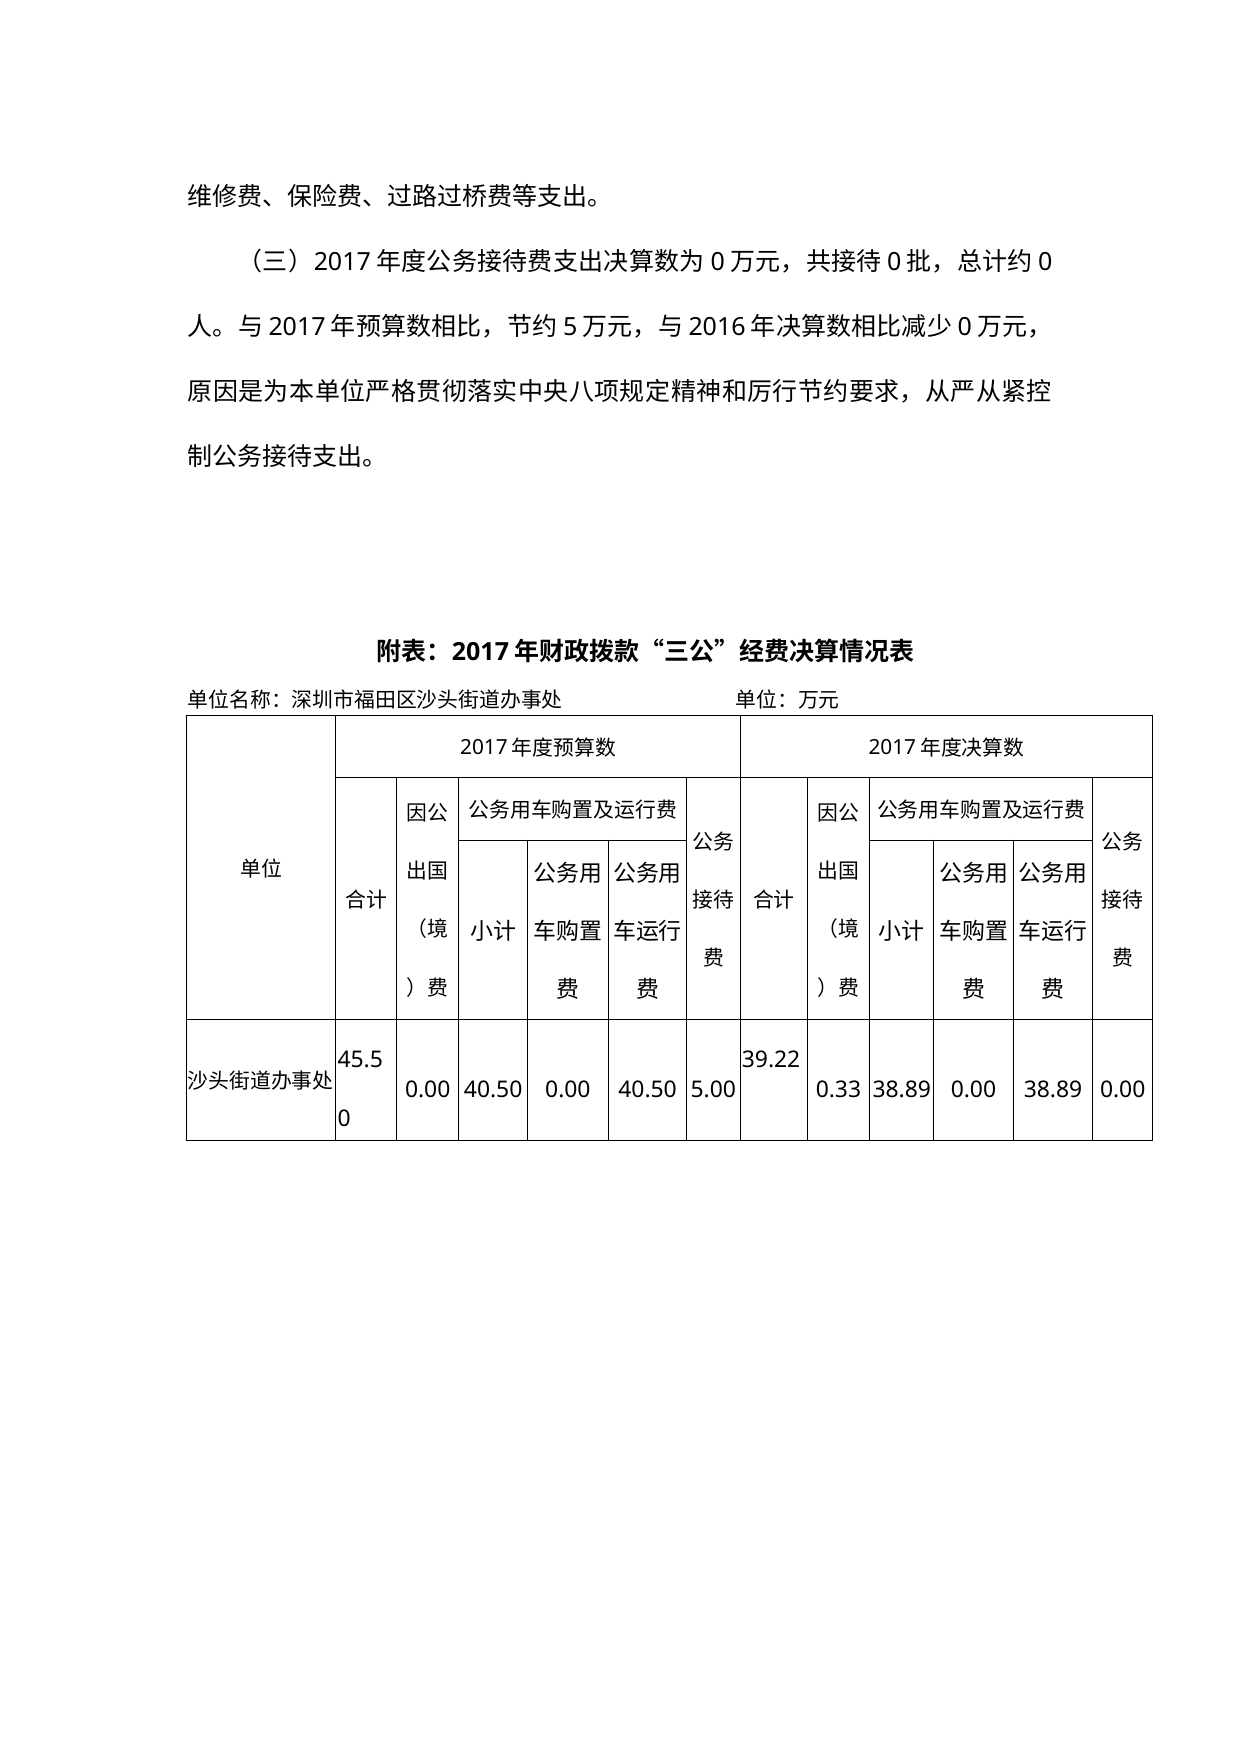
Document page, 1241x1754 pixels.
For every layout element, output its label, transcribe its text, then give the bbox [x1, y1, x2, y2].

table_cell 0.00 [1093, 1020, 1152, 1139]
text （三）2017年度公务接待费支出决算数为0万元，共接待0批，总计约0人。与2017年预算数相比，节约5万元，与2016年决算数相比减少0万元，原因是为本单位严格贯彻落实中央八项规定精神和厉行节约要求，从严从紧控制公务接待支出。 [187, 227, 1053, 487]
table_cell 合计 [336, 778, 396, 1019]
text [187, 162, 1053, 227]
table_cell 40.50 [459, 1020, 527, 1139]
table_header 单位 [187, 716, 335, 1019]
table_cell 沙头街道办事处 [187, 1020, 335, 1139]
table_cell 小计 [870, 841, 933, 1019]
table_cell 0.00 [934, 1020, 1013, 1139]
table_cell 0.00 [528, 1020, 608, 1139]
table_cell 40.50 [609, 1020, 686, 1139]
text 单位名称：深圳市福田区沙头街道办事处 单位：万元 [187, 682, 1053, 714]
table_cell 公务用车购置费 [934, 841, 1013, 1019]
table_cell 45.50 [336, 1020, 396, 1139]
text 附表：2017年财政拨款“三公”经费决算情况表 [187, 617, 1053, 682]
table_cell 公务接待费 [1093, 778, 1152, 1019]
table_cell 0.00 [397, 1020, 458, 1139]
table_cell 公务用车购置及运行费 [459, 778, 686, 839]
table_cell 公务接待费 [687, 778, 740, 1019]
table_cell 因公出国（境）费 [397, 778, 458, 1019]
table_cell 38.89 [1014, 1020, 1092, 1139]
table_header 2017年度预算数 [336, 716, 740, 777]
table_cell 公务用车购置及运行费 [870, 778, 1092, 839]
table_cell 合计 [741, 778, 807, 1019]
table_cell 38.89 [870, 1020, 933, 1139]
table_cell 公务用车运行费 [609, 841, 686, 1019]
table_cell 公务用车运行费 [1014, 841, 1092, 1019]
table_header 2017年度决算数 [741, 716, 1152, 777]
table_cell 5.00 [687, 1020, 740, 1139]
table_cell 公务用车购置费 [528, 841, 608, 1019]
table_cell 0.33 [808, 1020, 869, 1139]
table_cell 39.22 [741, 1020, 807, 1139]
table_cell 小计 [459, 841, 527, 1019]
table_cell 因公出国（境）费 [808, 778, 869, 1019]
